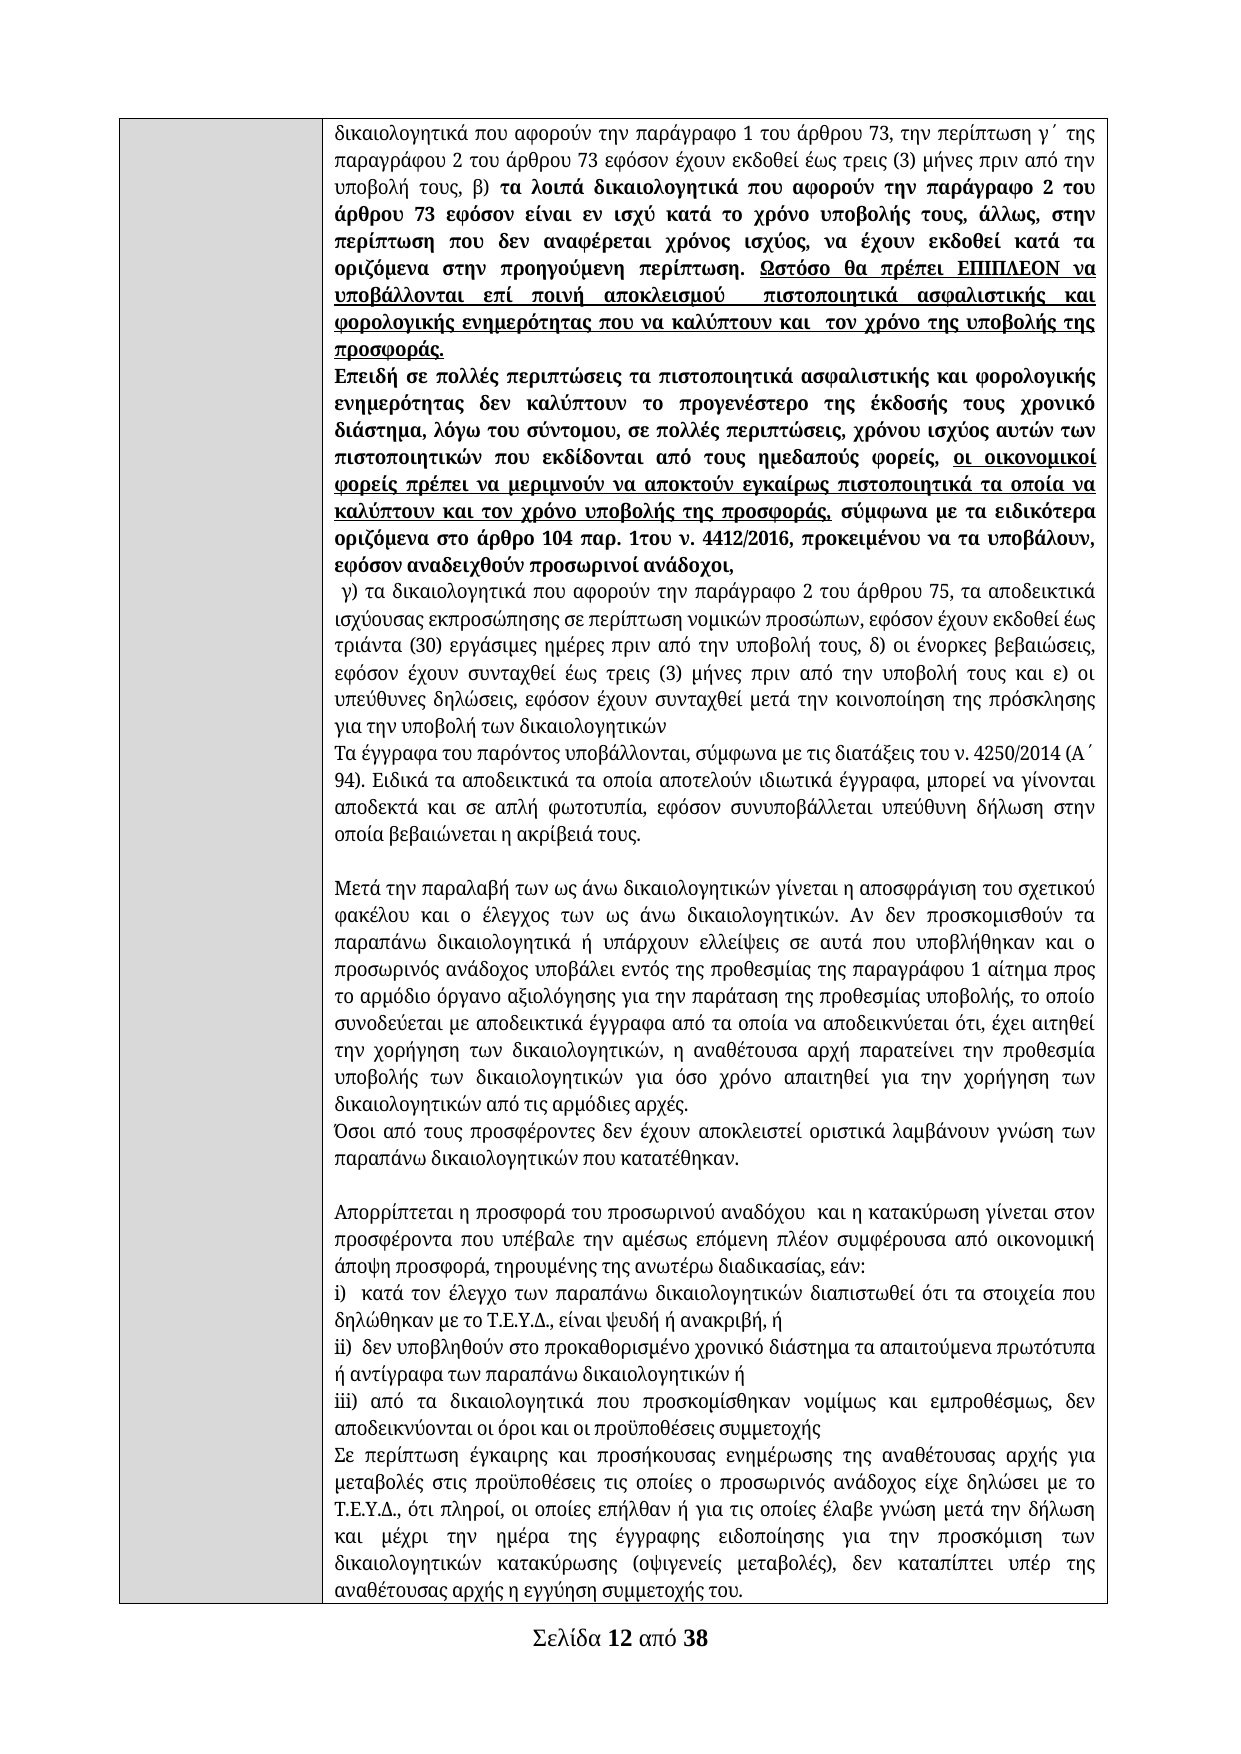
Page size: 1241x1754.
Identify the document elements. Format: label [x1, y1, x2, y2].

table_cell [323, 119, 1107, 1603]
table_cell [120, 119, 322, 1603]
